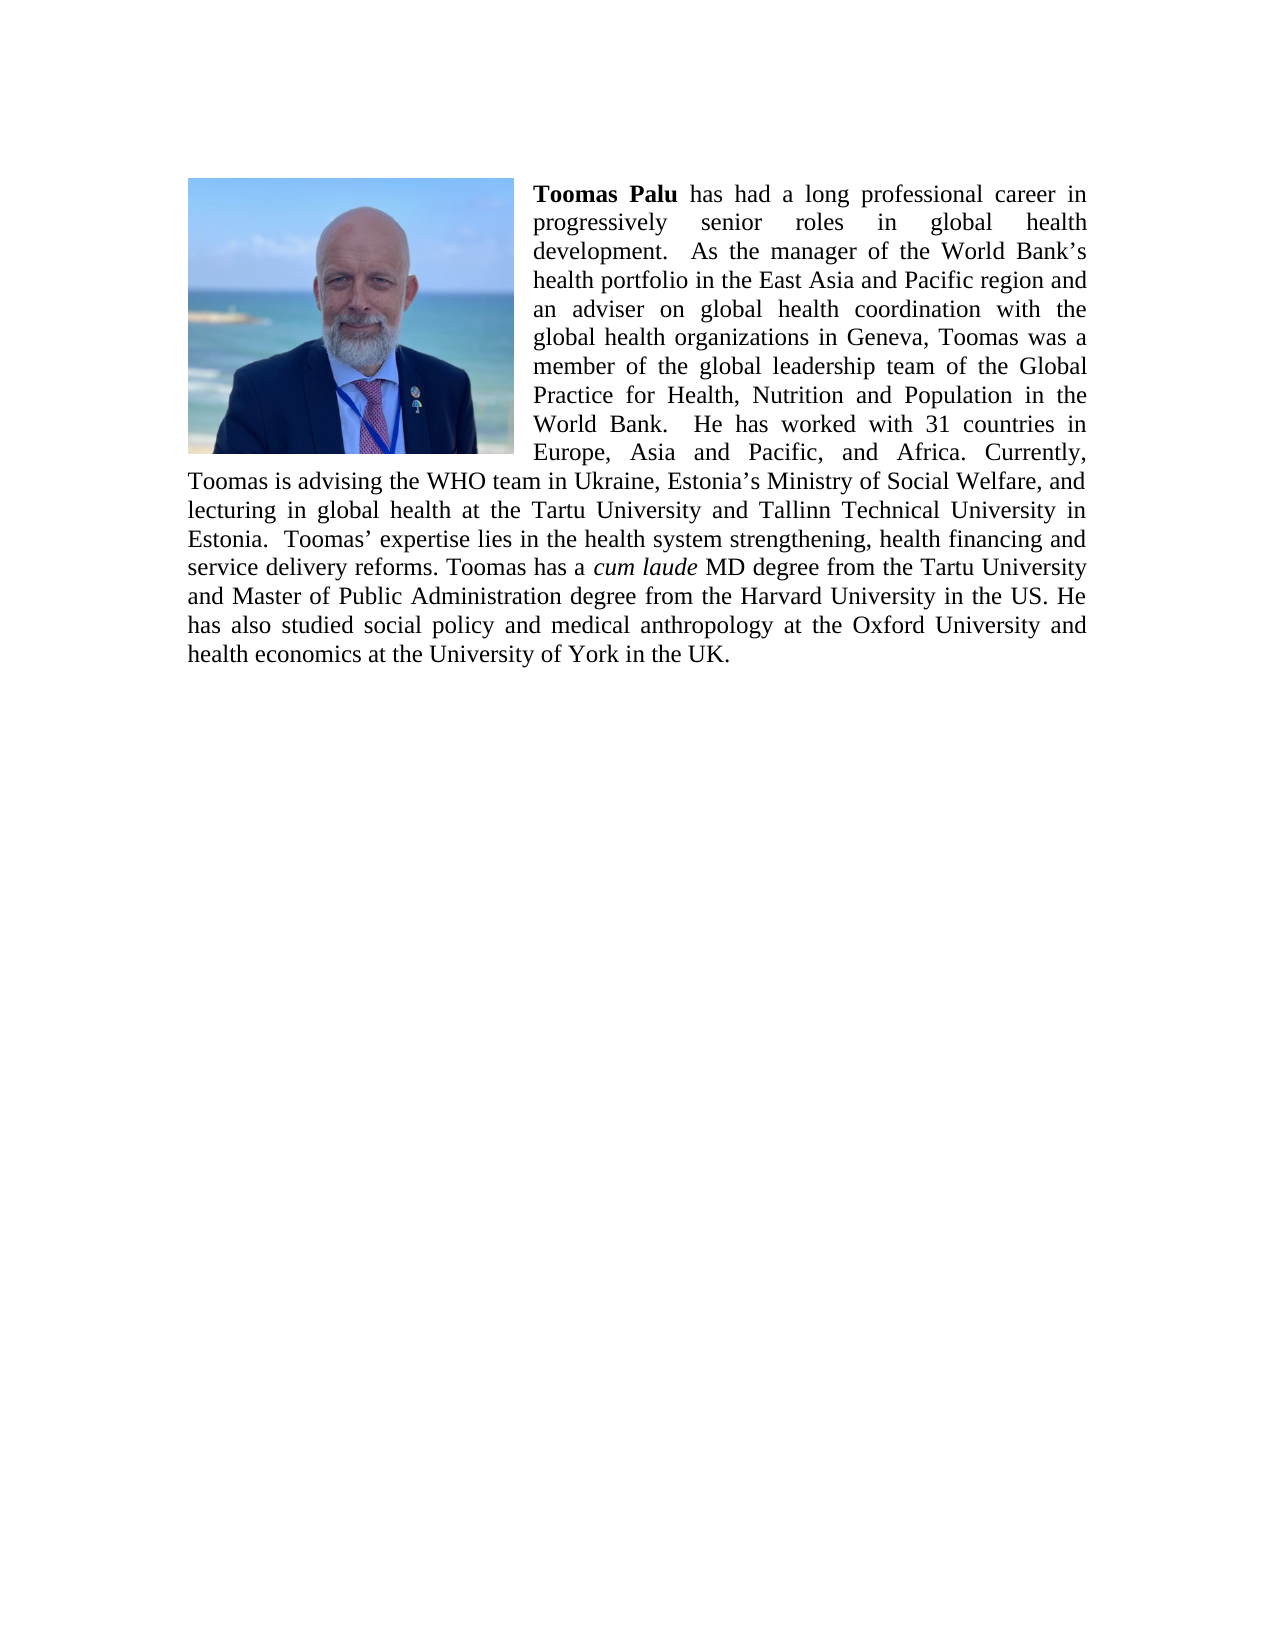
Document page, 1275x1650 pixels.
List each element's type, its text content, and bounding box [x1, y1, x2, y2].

text Toomas Palu has had a long professional career in progressively senior roles in global health development. As the manager of the World Bank’s health portfolio in the East Asia and Pacific region and an adviser on global health coordination with the global health organizations in Geneva, Toomas was a member of the global leadership team of the Global Practice for Health, Nutrition and Population in the World Bank. He has worked with 31 countries in Europe, Asia and Pacific, and Africa. Currently, Toomas is advising the WHO team in Ukraine, Estonia’s Ministry of Social Welfare, and lecturing in global health at the Tartu University and Tallinn Technical University in Estonia. Toomas’ expertise lies in the health system strengthening, health financing and service delivery reforms. Toomas has a cum laude MD degree from the Tartu University and Master of Public Administration degree from the Harvard University in the US. He has also studied social policy and medical anthropology at the Oxford University and health economics at the University of York in the UK. [187, 179, 1087, 667]
picture [188, 178, 514, 454]
